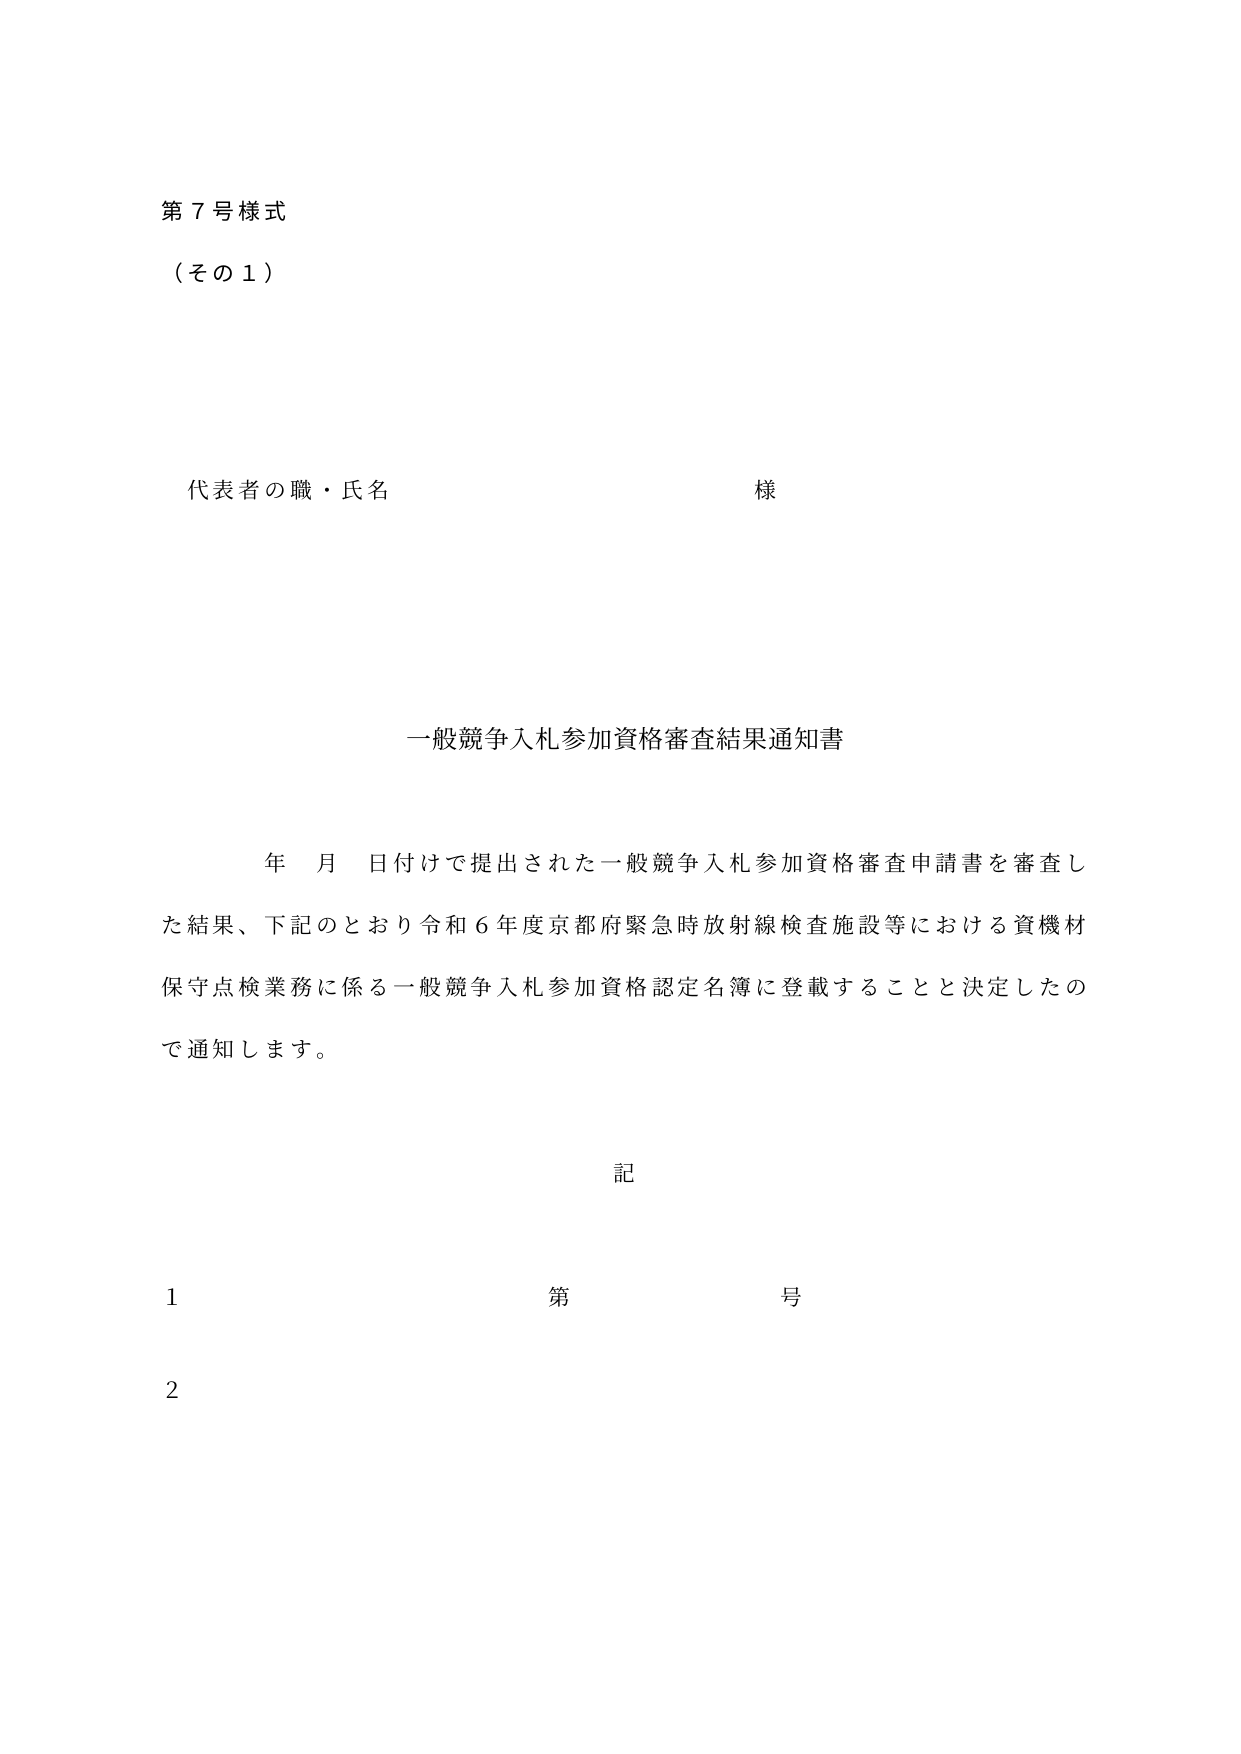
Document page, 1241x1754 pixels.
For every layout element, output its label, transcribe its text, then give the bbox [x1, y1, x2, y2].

text 第７号様式 [161, 178, 1091, 241]
text 年 月 日付けで提出された一般競争入札参加資格審査申請書を審査した結果、下記のとおり令和６年度京都府緊急時放射線検査施設等における資機材保守点検業務に係る一般競争入札参加資格認定名簿に登載することと決定したので通知します。 [161, 830, 1091, 1079]
text （その１） [161, 241, 1091, 303]
text ２ [161, 1358, 1091, 1420]
text 一般競争入札参加資格審査結果通知書 [161, 706, 1091, 768]
text 記 [161, 1141, 1091, 1203]
text 代表者の職・氏名 様 [161, 458, 1091, 520]
text １ 第 号 [161, 1265, 1091, 1327]
